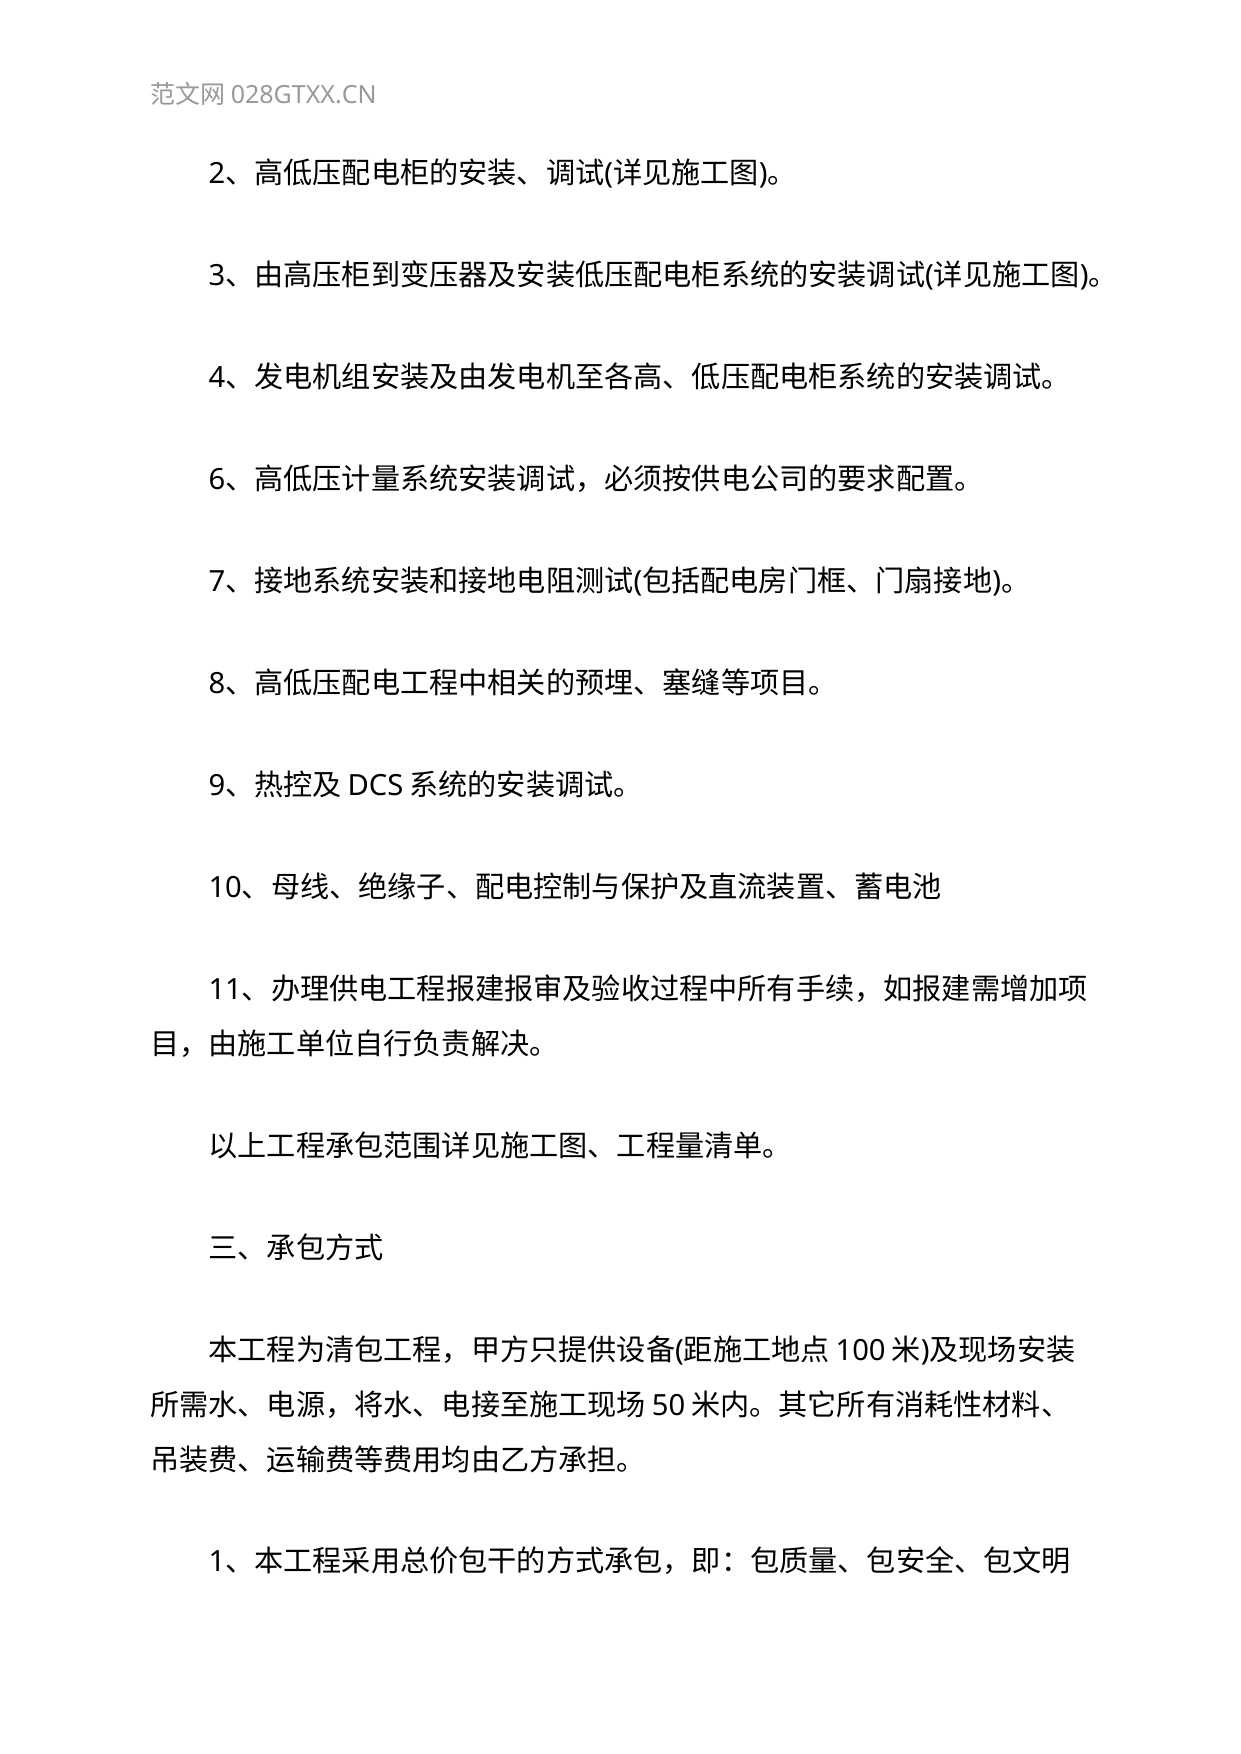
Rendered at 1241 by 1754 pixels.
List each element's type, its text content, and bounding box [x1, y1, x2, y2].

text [150, 1538, 1090, 1580]
text 3、由高压柜到变压器及安装低压配电柜系统的安装调试(详见施工图)。 [150, 252, 1090, 294]
text 7、接地系统安装和接地电阻测试(包括配电房门框、门扇接地)。 [150, 558, 1090, 600]
text 三、承包方式 [150, 1224, 1090, 1267]
text 10、母线、绝缘子、配电控制与保护及直流装置、蓄电池 [150, 864, 1090, 906]
text 9、热控及DCS系统的安装调试。 [150, 762, 1090, 804]
text 11、办理供电工程报建报审及验收过程中所有手续，如报建需增加项目，由施工单位自行负责解决。 [150, 966, 1090, 1063]
text 以上工程承包范围详见施工图、工程量清单。 [150, 1123, 1090, 1165]
text 8、高低压配电工程中相关的预埋、塞缝等项目。 [150, 660, 1090, 702]
text 2、高低压配电柜的安装、调试(详见施工图)。 [150, 150, 1090, 192]
text 6、高低压计量系统安装调试，必须按供电公司的要求配置。 [150, 456, 1090, 498]
text 4、发电机组安装及由发电机至各高、低压配电柜系统的安装调试。 [150, 354, 1090, 396]
text 本工程为清包工程，甲方只提供设备(距施工地点100米)及现场安装所需水、电源，将水、电接至施工现场50米内。其它所有消耗性材料、吊装费、运输费等费用均由乙方承担。 [150, 1326, 1090, 1478]
